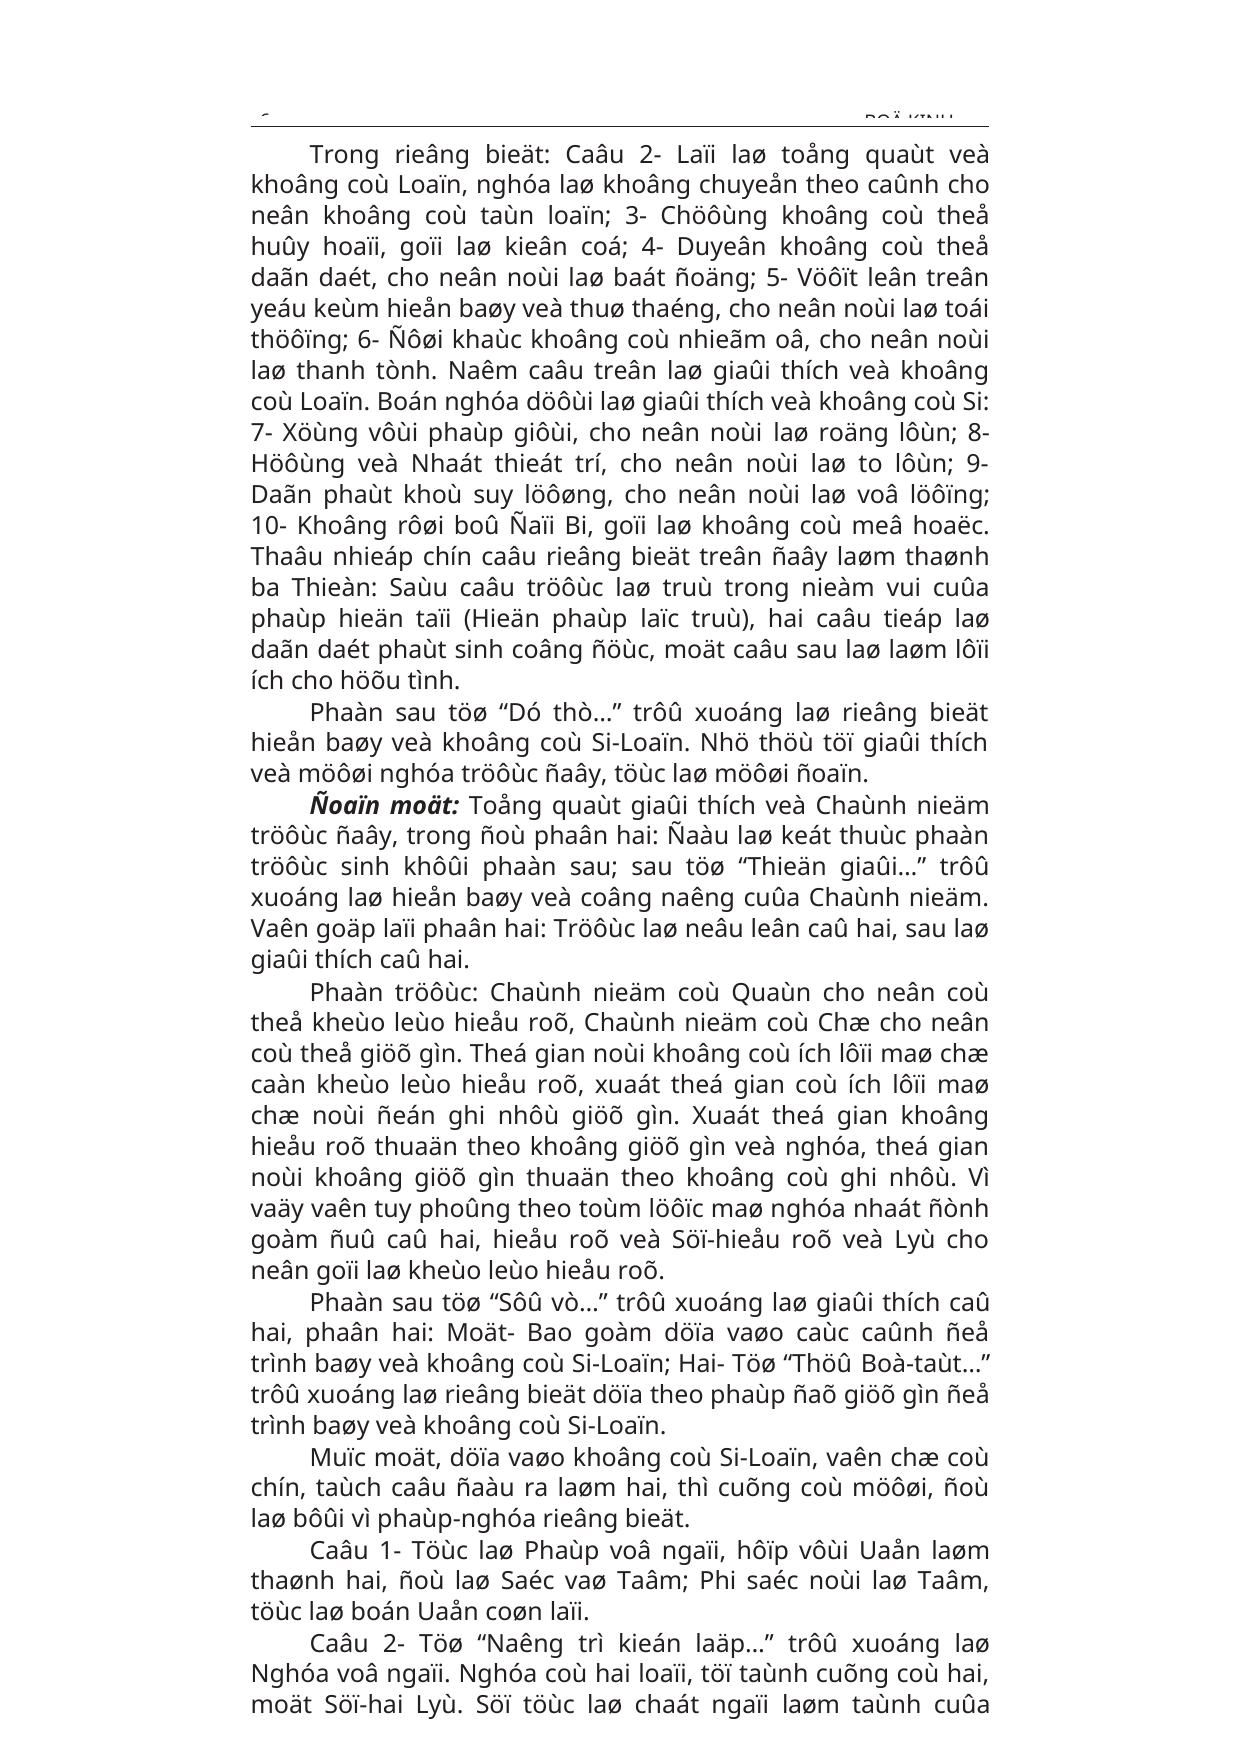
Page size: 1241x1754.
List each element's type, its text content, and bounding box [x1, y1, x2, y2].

text Muïc moät, döïa vaøo khoâng coù Si-Loaïn, vaên chæ coù chín, taùch caâu ñaàu ra laøm hai, thì cuõng coù möôøi, ñoù laø bôûi vì phaùp-nghóa rieâng bieät. [250, 1442, 990, 1535]
text Caâu 1- Töùc laø Phaùp voâ ngaïi, hôïp vôùi Uaån laøm thaønh hai, ñoù laø Saéc vaø Taâm; Phi saéc noùi laø Taâm, töùc laø boán Uaån coøn laïi. [250, 1535, 990, 1628]
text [250, 1628, 990, 1721]
text Phaàn tröôùc: Chaùnh nieäm coù Quaùn cho neân coù theå kheùo leùo hieåu roõ, Chaùnh nieäm coù Chæ cho neân coù theå giöõ gìn. Theá gian noùi khoâng coù ích lôïi maø chæ caàn kheùo leùo hieåu roõ, xuaát theá gian coù ích lôïi maø chæ noùi ñeán ghi nhôù giöõ gìn. Xuaát theá gian khoâng hieåu roõ thuaän theo khoâng giöõ gìn veà nghóa, theá gian noùi khoâng giöõ gìn thuaän theo khoâng coù ghi nhôù. Vì vaäy vaên tuy phoûng theo toùm löôïc maø nghóa nhaát ñònh goàm ñuû caû hai, hieåu roõ veà Söï-hieåu roõ veà Lyù cho neân goïi laø kheùo leùo hieåu roõ. [250, 976, 990, 1287]
text Trong rieâng bieät: Caâu 2- Laïi laø toång quaùt veà khoâng coù Loaïn, nghóa laø khoâng chuyeån theo caûnh cho neân khoâng coù taùn loaïn; 3- Chöôùng khoâng coù theå huûy hoaïi, goïi laø kieân coá; 4- Duyeân khoâng coù theå daãn daét, cho neân noùi laø baát ñoäng; 5- Vöôït leân treân yeáu keùm hieån baøy veà thuø thaéng, cho neân noùi laø toái thöôïng; 6- Ñôøi khaùc khoâng coù nhieãm oâ, cho neân noùi laø thanh tònh. Naêm caâu treân laø giaûi thích veà khoâng coù Loaïn. Boán nghóa döôùi laø giaûi thích veà khoâng coù Si: 7- Xöùng vôùi phaùp giôùi, cho neân noùi laø roäng lôùn; 8- Höôùng veà Nhaát thieát trí, cho neân noùi laø to lôùn; 9- Daãn phaùt khoù suy löôøng, cho neân noùi laø voâ löôïng; 10- Khoâng rôøi boû Ñaïi Bi, goïi laø khoâng coù meâ hoaëc. Thaâu nhieáp chín caâu rieâng bieät treân ñaây laøm thaønh ba Thieàn: Saùu caâu tröôùc laø truù trong nieàm vui cuûa phaùp hieän taïi (Hieän phaùp laïc truù), hai caâu tieáp laø daãn daét phaùt sinh coâng ñöùc, moät caâu sau laø laøm lôïi ích cho höõu tình. [250, 138, 990, 697]
text Phaàn sau töø “Sôû vò…” trôû xuoáng laø giaûi thích caû hai, phaân hai: Moät- Bao goàm döïa vaøo caùc caûnh ñeå trình baøy veà khoâng coù Si-Loaïn; Hai- Töø “Thöû Boà-taùt…” trôû xuoáng laø rieâng bieät döïa theo phaùp ñaõ giöõ gìn ñeå trình baøy veà khoâng coù Si-Loaïn. [250, 1287, 990, 1442]
text Ñoaïn moät: Toång quaùt giaûi thích veà Chaùnh nieäm tröôùc ñaây, trong ñoù phaân hai: Ñaàu laø keát thuùc phaàn tröôùc sinh khôûi phaàn sau; sau töø “Thieän giaûi…” trôû xuoáng laø hieån baøy veà coâng naêng cuûa Chaùnh nieäm. Vaên goäp laïi phaân hai: Tröôùc laø neâu leân caû hai, sau laø giaûi thích caû hai. [250, 790, 990, 976]
text Phaàn sau töø “Dó thò…” trôû xuoáng laø rieâng bieät hieån baøy veà khoâng coù Si-Loaïn. Nhö thöù töï giaûi thích veà möôøi nghóa tröôùc ñaây, töùc laø möôøi ñoaïn. [250, 697, 990, 790]
